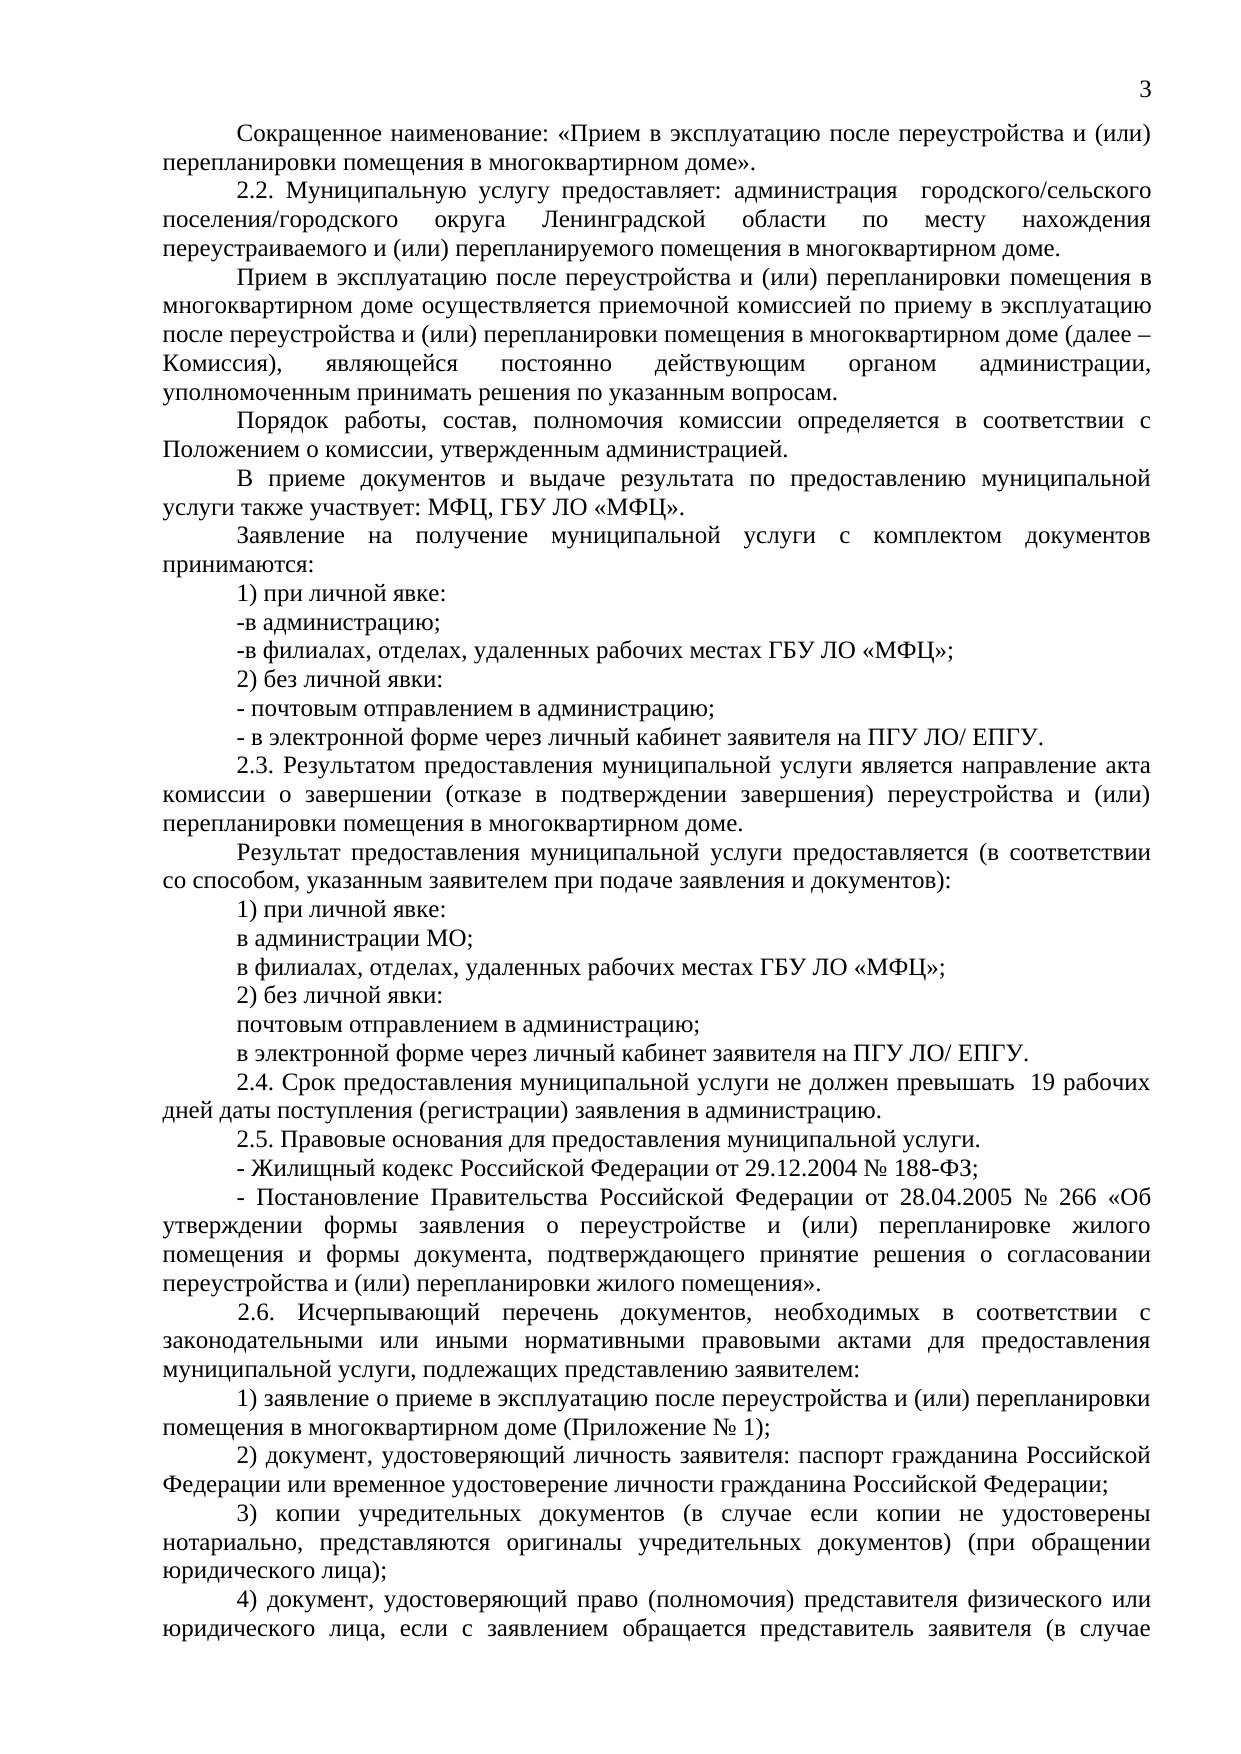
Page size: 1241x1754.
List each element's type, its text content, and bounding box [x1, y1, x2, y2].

text 2.5. Правовые основания для предоставления муниципальной услуги. [162, 1124, 1152, 1153]
text 2) документ, удостоверяющий личность заявителя: паспорт гражданина Российской Федерации или временное удостоверение личности гражданина Российской Федерации; [162, 1441, 1152, 1498]
text 1) при личной явке: [162, 578, 1152, 607]
text в электронной форме через личный кабинет заявителя на ПГУ ЛО/ ЕПГУ. [162, 1038, 1152, 1067]
text 2.4. Срок предоставления муниципальной услуги не должен превышать 19 рабочих дней даты поступления (регистрации) заявления в администрацию. [162, 1067, 1152, 1124]
text Сокращенное наименование: «Прием в эксплуатацию после переустройства и (или) перепланировки помещения в многоквартирном доме». [162, 118, 1152, 176]
text 2.6. Исчерпывающий перечень документов, необходимых в соответствии с законодательными или иными нормативными правовыми актами для предоставления муниципальной услуги, подлежащих представлению заявителем: [162, 1297, 1152, 1383]
text почтовым отправлением в администрацию; [162, 1009, 1152, 1038]
text в филиалах, отделах, удаленных рабочих местах ГБУ ЛО «МФЦ»; [162, 952, 1152, 981]
text - Жилищный кодекс Российской Федерации от 29.12.2004 № 188-ФЗ; [162, 1153, 1152, 1182]
text - почтовым отправлением в администрацию; [162, 693, 1152, 722]
text 2.3. Результатом предоставления муниципальной услуги является направление акта комиссии о завершении (отказе в подтверждении завершения) переустройства и (или) перепланировки помещения в многоквартирном доме. [162, 751, 1152, 837]
text - Постановление Правительства Российской Федерации от 28.04.2005 № 266 «Об утверждении формы заявления о переустройстве и (или) перепланировке жилого помещения и формы документа, подтверждающего принятие решения о согласовании переустройства и (или) перепланировки жилого помещения». [162, 1182, 1152, 1297]
text в администрации МО; [162, 923, 1152, 952]
text -в филиалах, отделах, удаленных рабочих местах ГБУ ЛО «МФЦ»; [162, 636, 1152, 664]
text Порядок работы, состав, полномочия комиссии определяется в соответствии с Положением о комиссии, утвержденным администрацией. [162, 406, 1152, 463]
text -в администрацию; [162, 607, 1152, 636]
text Прием в эксплуатацию после переустройства и (или) перепланировки помещения в многоквартирном доме осуществляется приемочной комиссией по приему в эксплуатацию после переустройства и (или) перепланировки помещения в многоквартирном доме (далее – Комиссия), являющейся постоянно действующим органом администрации, уполномоченным принимать решения по указанным вопросам. [162, 262, 1152, 406]
text 3) копии учредительных документов (в случае если копии не удостоверены нотариально, представляются оригиналы учредительных документов) (при обращении юридического лица); [162, 1498, 1152, 1584]
text В приеме документов и выдаче результата по предоставлению муниципальной услуги также участвует: МФЦ, ГБУ ЛО «МФЦ». [162, 463, 1152, 521]
text Заявление на получение муниципальной услуги с комплектом документов принимаются: [162, 521, 1152, 578]
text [162, 1584, 1152, 1642]
text - в электронной форме через личный кабинет заявителя на ПГУ ЛО/ ЕПГУ. [162, 722, 1152, 751]
text 2.2. Муниципальную услугу предоставляет: администрация городского/сельского поселения/городского округа Ленинградской области по месту нахождения переустраиваемого и (или) перепланируемого помещения в многоквартирном доме. [162, 176, 1152, 262]
text 1) при личной явке: [162, 894, 1152, 923]
text 1) заявление о приеме в эксплуатацию после переустройства и (или) перепланировки помещения в многоквартирном доме (Приложение № 1); [162, 1383, 1152, 1441]
text 2) без личной явки: [162, 981, 1152, 1009]
text Результат предоставления муниципальной услуги предоставляется (в соответствии со способом, указанным заявителем при подаче заявления и документов): [162, 837, 1152, 894]
text 2) без личной явки: [162, 664, 1152, 693]
